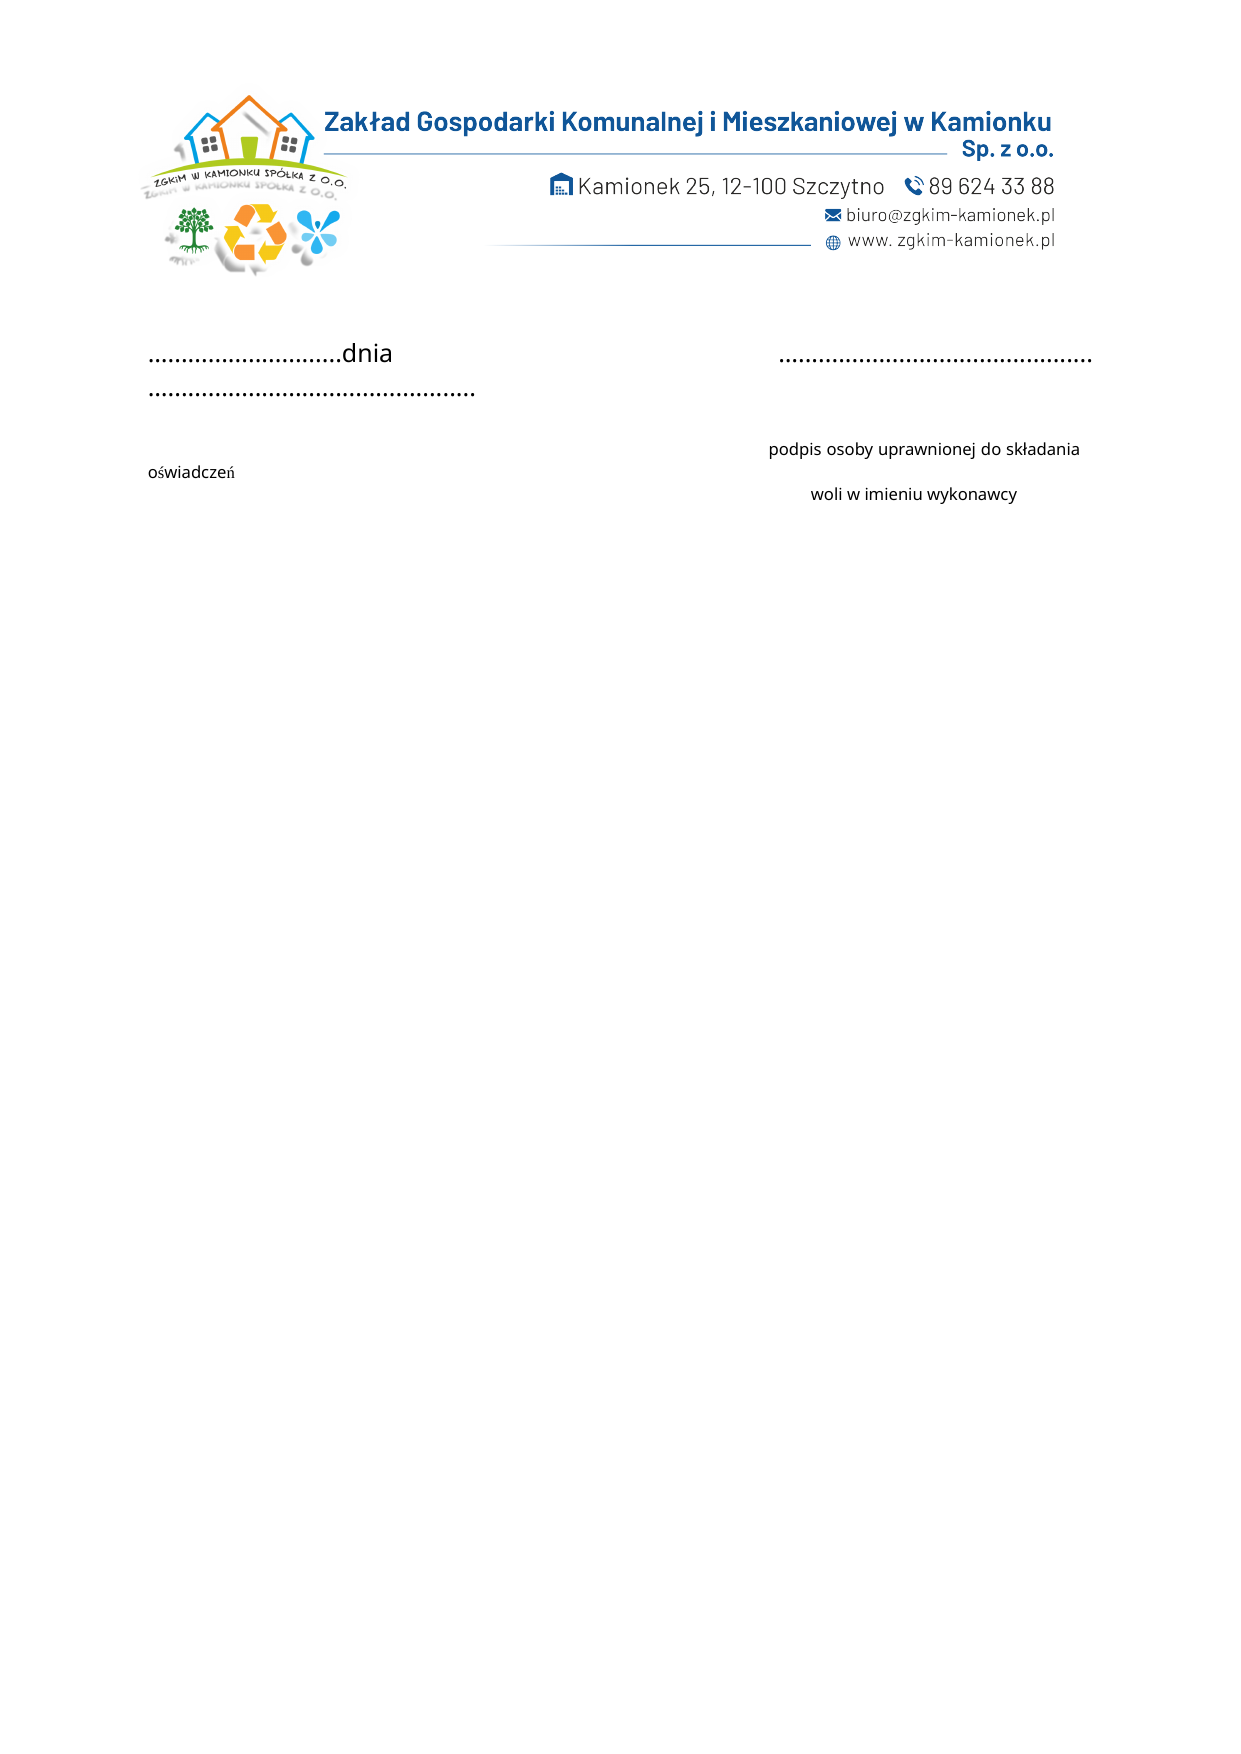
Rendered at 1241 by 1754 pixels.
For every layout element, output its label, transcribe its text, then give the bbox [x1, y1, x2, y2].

text woli w imieniu wykonawcy [148, 483, 1093, 506]
picture [120, 76, 1095, 302]
text podpis osoby uprawnionej do składania oświadczeń [148, 438, 1093, 483]
text …..........................dnia …............................................ ….............................................. [148, 335, 1093, 403]
